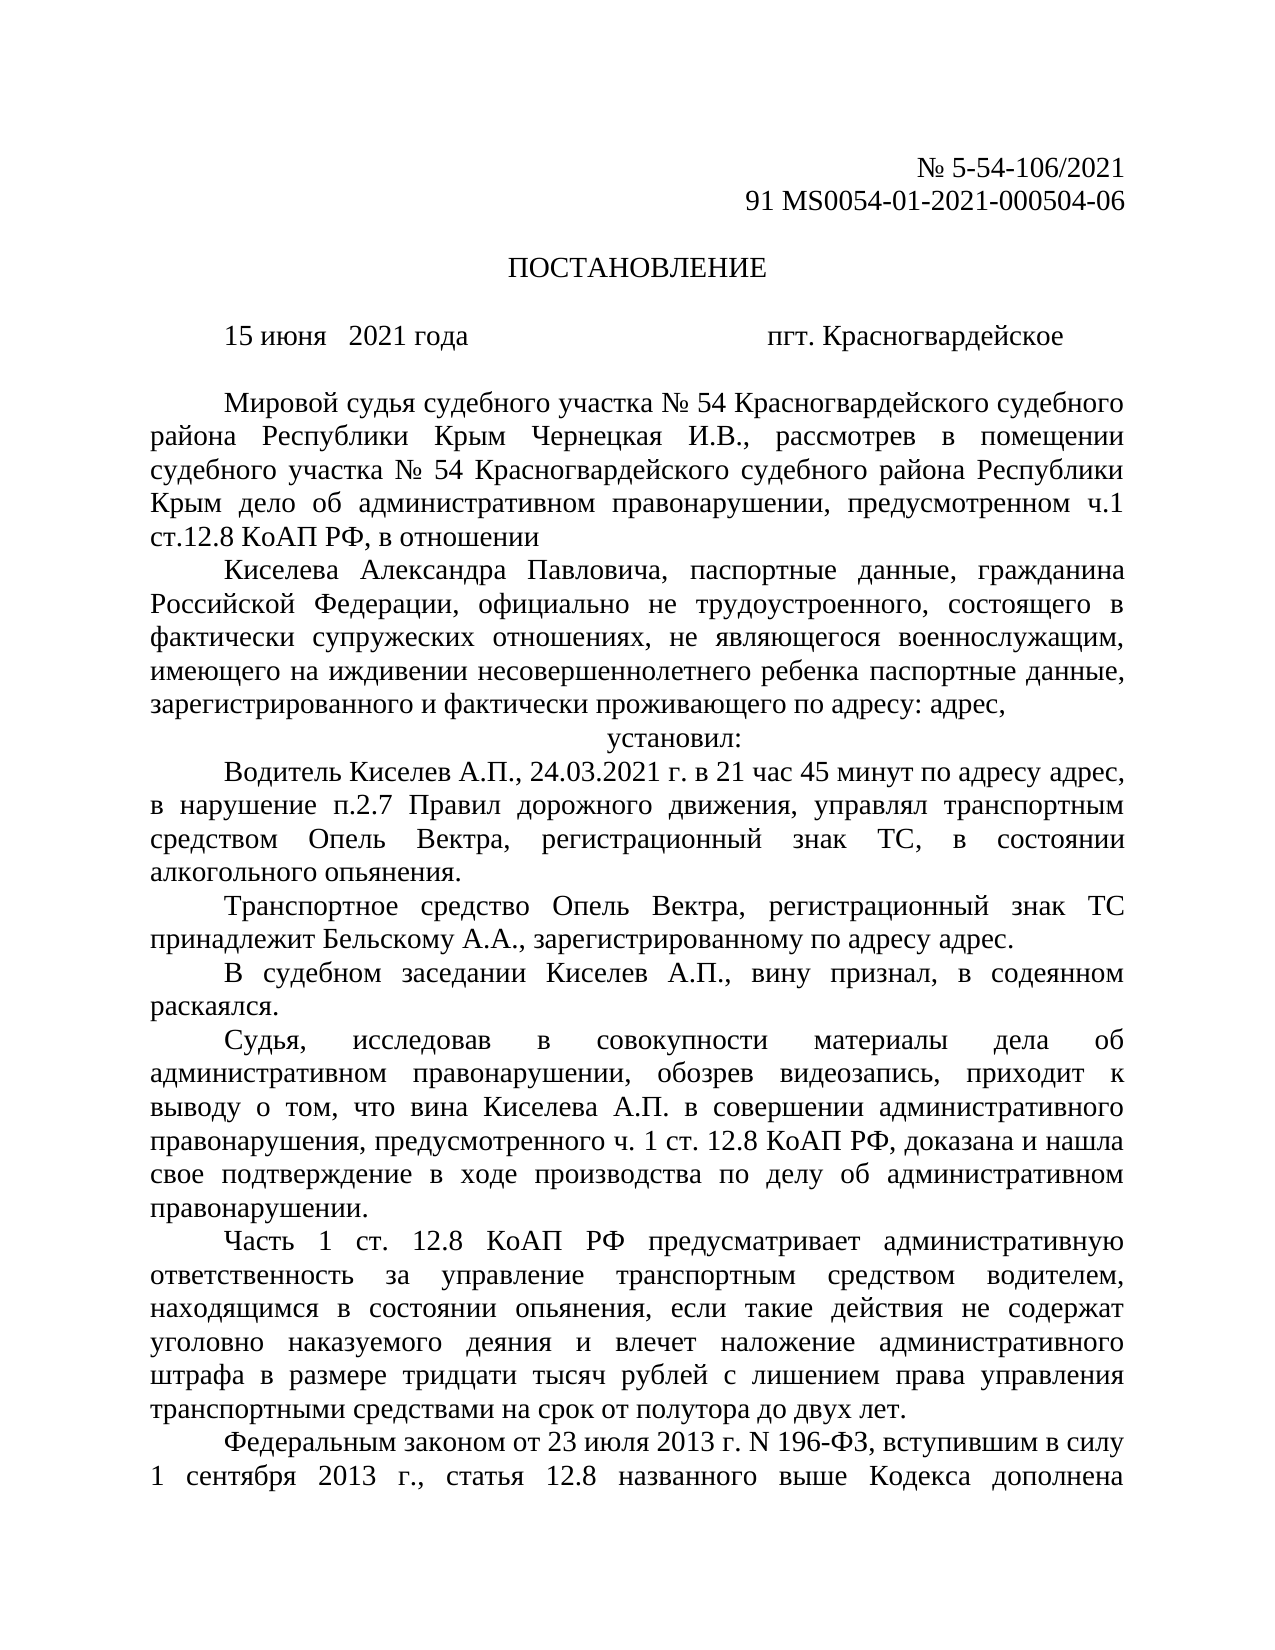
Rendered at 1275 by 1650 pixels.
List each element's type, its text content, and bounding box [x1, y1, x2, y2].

text Киселева Александра Павловича, паспортные данные, гражданина Российской Федерации, официально не трудоустроенного, состоящего в фактически супружеских отношениях, не являющегося военнослужащим, имеющего на иждивении несовершеннолетнего ребенка паспортные данные, зарегистрированного и фактически проживающего по адресу: адрес, [150, 552, 1125, 720]
text установил: [150, 720, 1125, 754]
text Водитель Киселев А.П., 24.03.2021 г. в 21 час 45 минут по адресу адрес, в нарушение п.2.7 Правил дорожного движения, управлял транспортным средством Опель Вектра, регистрационный знак ТС, в состоянии алкогольного опьянения. [150, 754, 1125, 888]
text ПОСТАНОВЛЕНИЕ [150, 251, 1125, 284]
text Часть 1 ст. 12.8 КоАП РФ предусматривает административную ответственность за управление транспортным средством водителем, находящимся в состоянии опьянения, если такие действия не содержат уголовно наказуемого деяния и влечет наложение административного штрафа в размере тридцати тысяч рублей с лишением права управления транспортными средствами на срок от полутора до двух лет. [150, 1223, 1125, 1424]
text Транспортное средство Опель Вектра, регистрационный знак ТС принадлежит Бельскому А.А., зарегистрированному по адресу адрес. [150, 888, 1125, 955]
text В судебном заседании Киселев А.П., вину признал, в содеянном раскаялся. [150, 955, 1125, 1022]
text Судья, исследовав в совокупности материалы дела об административном правонарушении, обозрев видеозапись, приходит к выводу о том, что вина Киселева А.П. в совершении административного правонарушения, предусмотренного ч. 1 ст. 12.8 КоАП РФ, доказана и нашла свое подтверждение в ходе производства по делу об административном правонарушении. [150, 1022, 1125, 1223]
text 91 МS0054-01-2021-000504-06 [150, 183, 1125, 217]
text № 5-54-106/2021 [150, 150, 1125, 183]
text 15 июня 2021 года пгт. Красногвардейское [150, 318, 1125, 351]
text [150, 1424, 1125, 1492]
text Мировой судья судебного участка № 54 Красногвардейского судебного района Республики Крым Чернецкая И.В., рассмотрев в помещении судебного участка № 54 Красногвардейского судебного района Республики Крым дело об административном правонарушении, предусмотренном ч.1 ст.12.8 КоАП РФ, в отношении [150, 385, 1125, 552]
